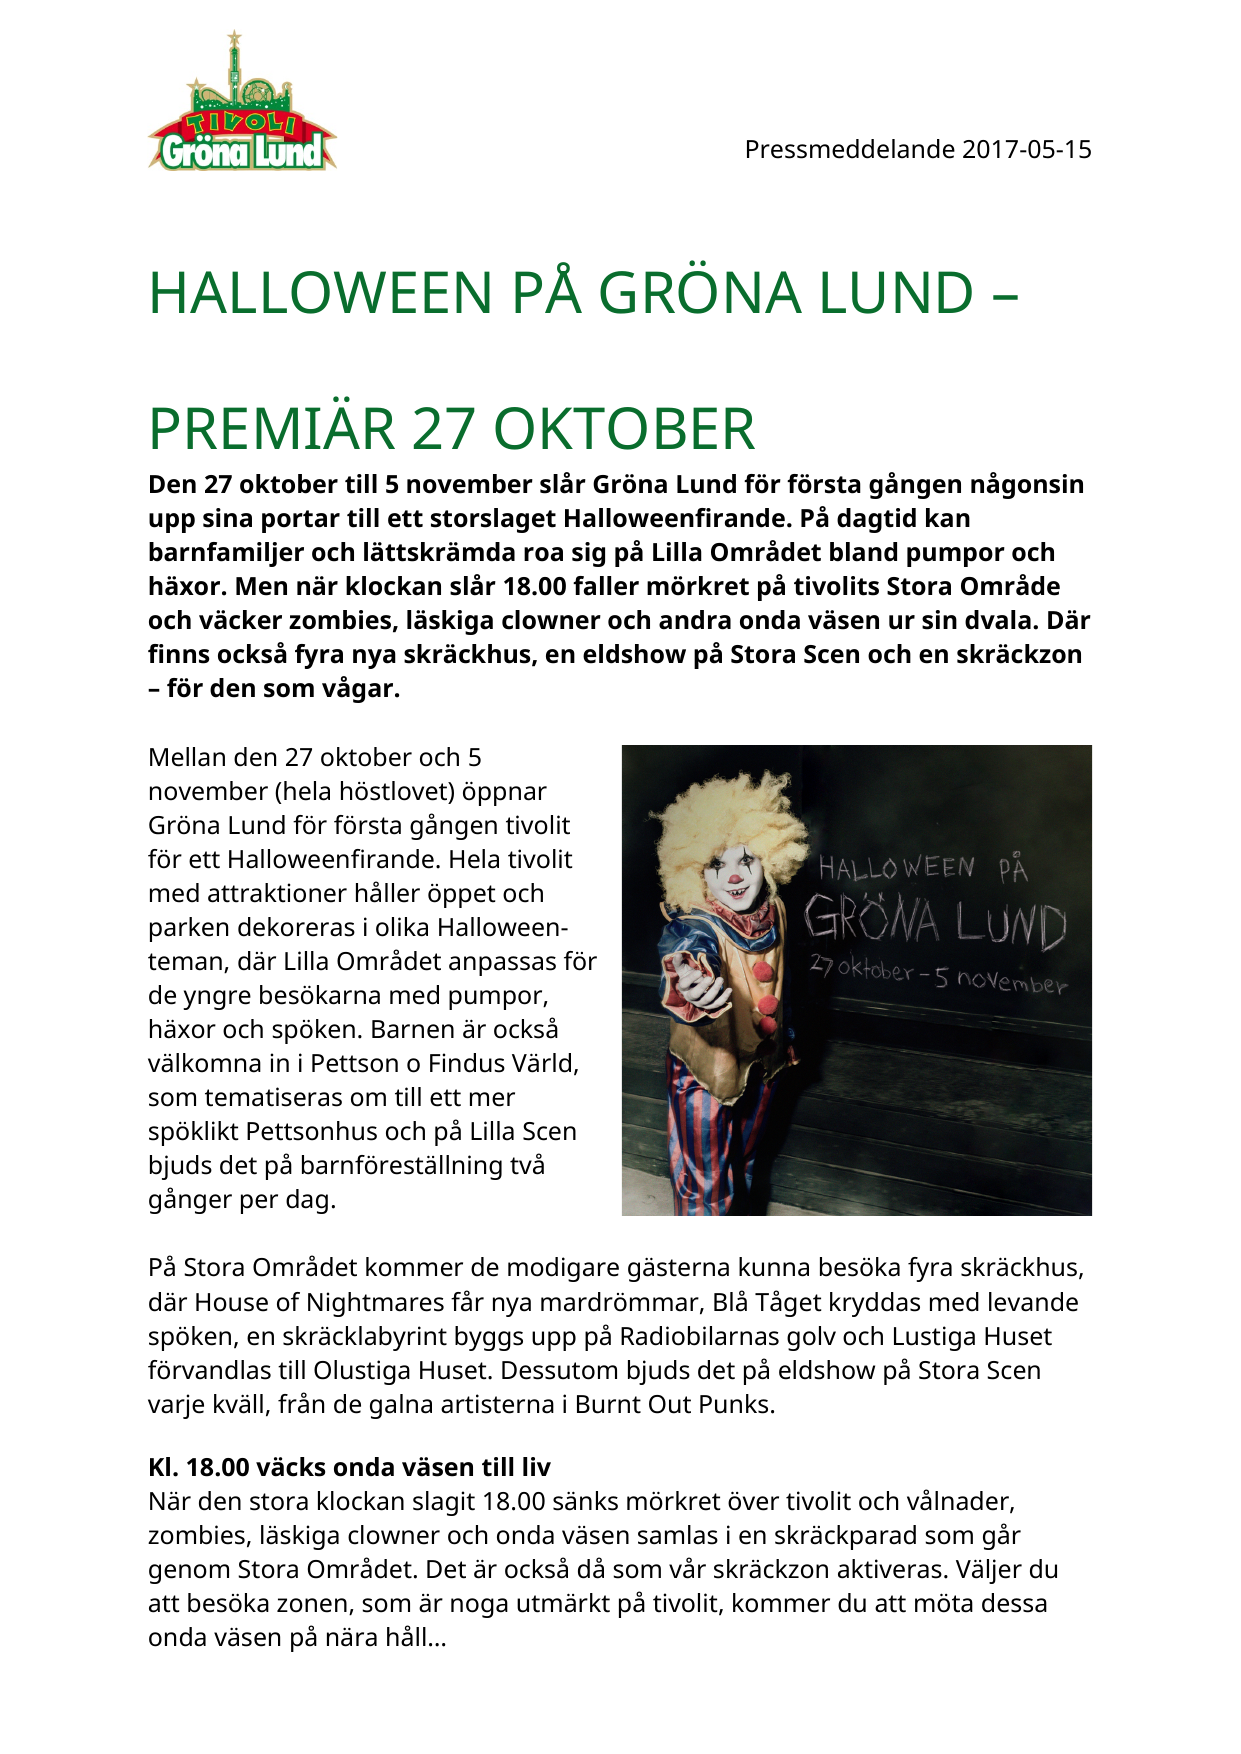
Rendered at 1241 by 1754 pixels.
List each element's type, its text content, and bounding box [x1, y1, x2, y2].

text När den stora klockan slagit 18.00 sänks mörkret över tivolit och vålnader, zombies, läskiga clowner och onda väsen samlas i en skräckparad som går genom Stora Området. Det är också då som vår skräckzon aktiveras. Väljer du att besöka zonen, som är noga utmärkt på tivolit, kommer du att möta dessa onda väsen på nära håll… [148, 1483, 1092, 1653]
picture [147, 29, 338, 171]
text Kl. 18.00 väcks onda väsen till liv [148, 1449, 1092, 1483]
picture [621, 745, 1093, 1216]
text HALLOWEEN PÅ GRÖNA LUND – PREMIÄR 27 OKTOBER Den 27 oktober till 5 november slår Gröna Lund för första gången någonsin upp sina portar till ett storslaget Halloweenfirande. På dagtid kan barnfamiljer och lättskrämda roa sig på Lilla Området bland pumpor och häxor. Men när klockan slår 18.00 faller mörkret på tivolits Stora Område och väcker zombies, läskiga clowner och andra onda väsen ur sin dvala. Där finns också fyra nya skräckhus, en eldshow på Stora Scen och en skräckzon – för den som vågar. [148, 194, 1092, 705]
text Pressmeddelande 2017-05-15 [148, 131, 1092, 194]
text På Stora Området kommer de modigare gästerna kunna besöka fyra skräckhus, där House of Nightmares får nya mardrömmar, Blå Tåget kryddas med levande spöken, en skräcklabyrint byggs upp på Radiobilarnas golv och Lustiga Huset förvandlas till Olustiga Huset. Dessutom bjuds det på eldshow på Stora Scen varje kväll, från de galna artisterna i Burnt Out Punks. [148, 1250, 1092, 1449]
